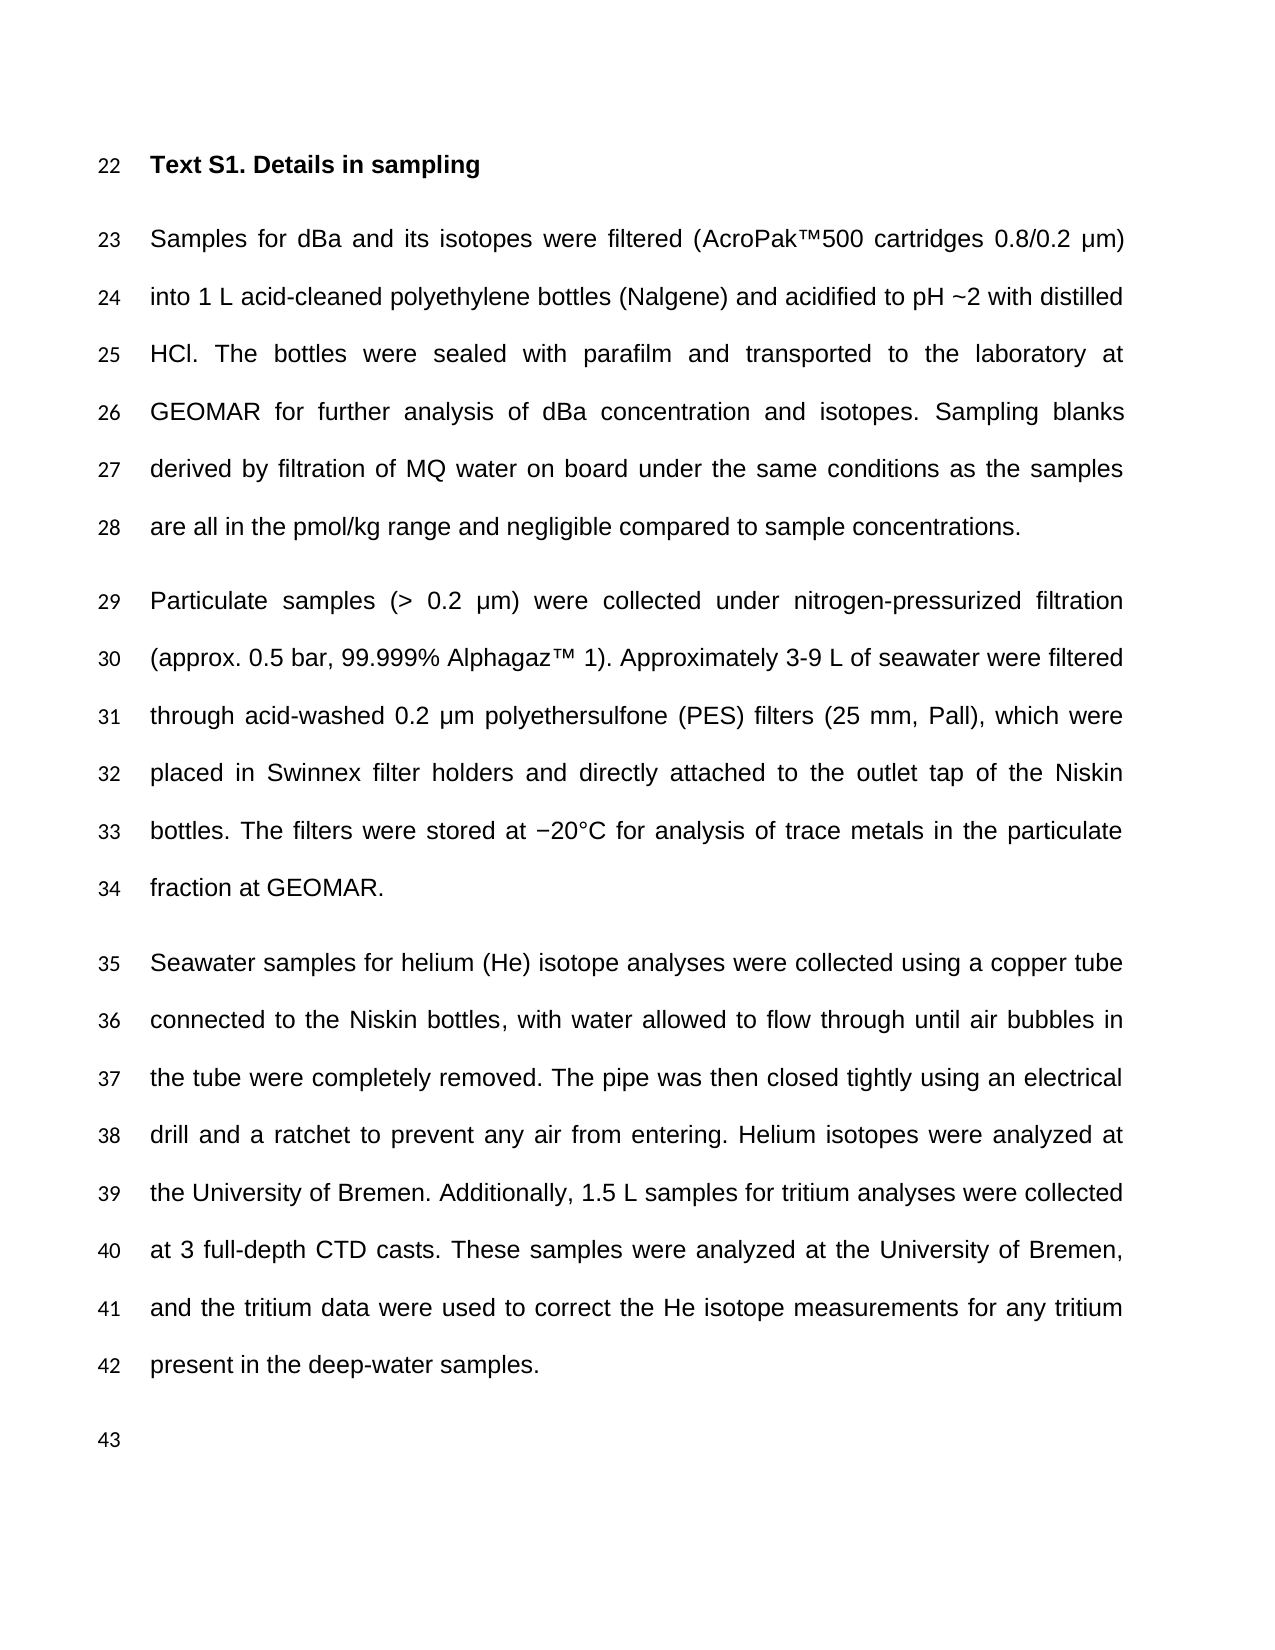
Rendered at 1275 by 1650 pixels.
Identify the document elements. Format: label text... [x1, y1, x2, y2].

text Text S1. Details in sampling [150, 150, 1125, 179]
text Particulate samples (> 0.2 μm) were collected under nitrogen-pressurized filtration (approx. 0.5 bar, 99.999% Alphagaz™ 1). Approximately 3-9 L of seawater were filtered through acid-washed 0.2 μm polyethersulfone (PES) filters (25 mm, Pall), which were placed in Swinnex filter holders and directly attached to the outlet tap of the Niskin bottles. The filters were stored at −20°C for analysis of trace metals in the particulate fraction at GEOMAR. [150, 586, 1125, 902]
text Samples for dBa and its isotopes were filtered (AcroPak™500 cartridges 0.8/0.2 μm) into 1 L acid-cleaned polyethylene bottles (Nalgene) and acidified to pH ~2 with distilled HCl. The bottles were sealed with parafilm and transported to the laboratory at GEOMAR for further analysis of dBa concentration and isotopes. Sampling blanks derived by filtration of MQ water on board under the same conditions as the samples are all in the pmol/kg range and negligible compared to sample concentrations. [150, 224, 1125, 540]
text Seawater samples for helium (He) isotope analyses were collected using a copper tube connected to the Niskin bottles, with water allowed to flow through until air bubbles in the tube were completely removed. The pipe was then closed tightly using an electrical drill and a ratchet to prevent any air from entering. Helium isotopes were analyzed at the University of Bremen. Additionally, 1.5 L samples for tritium analyses were collected at 3 full-depth CTD casts. These samples were analyzed at the University of Bremen, and the tritium data were used to correct the He isotope measurements for any tritium present in the deep-water samples. [150, 947, 1125, 1379]
